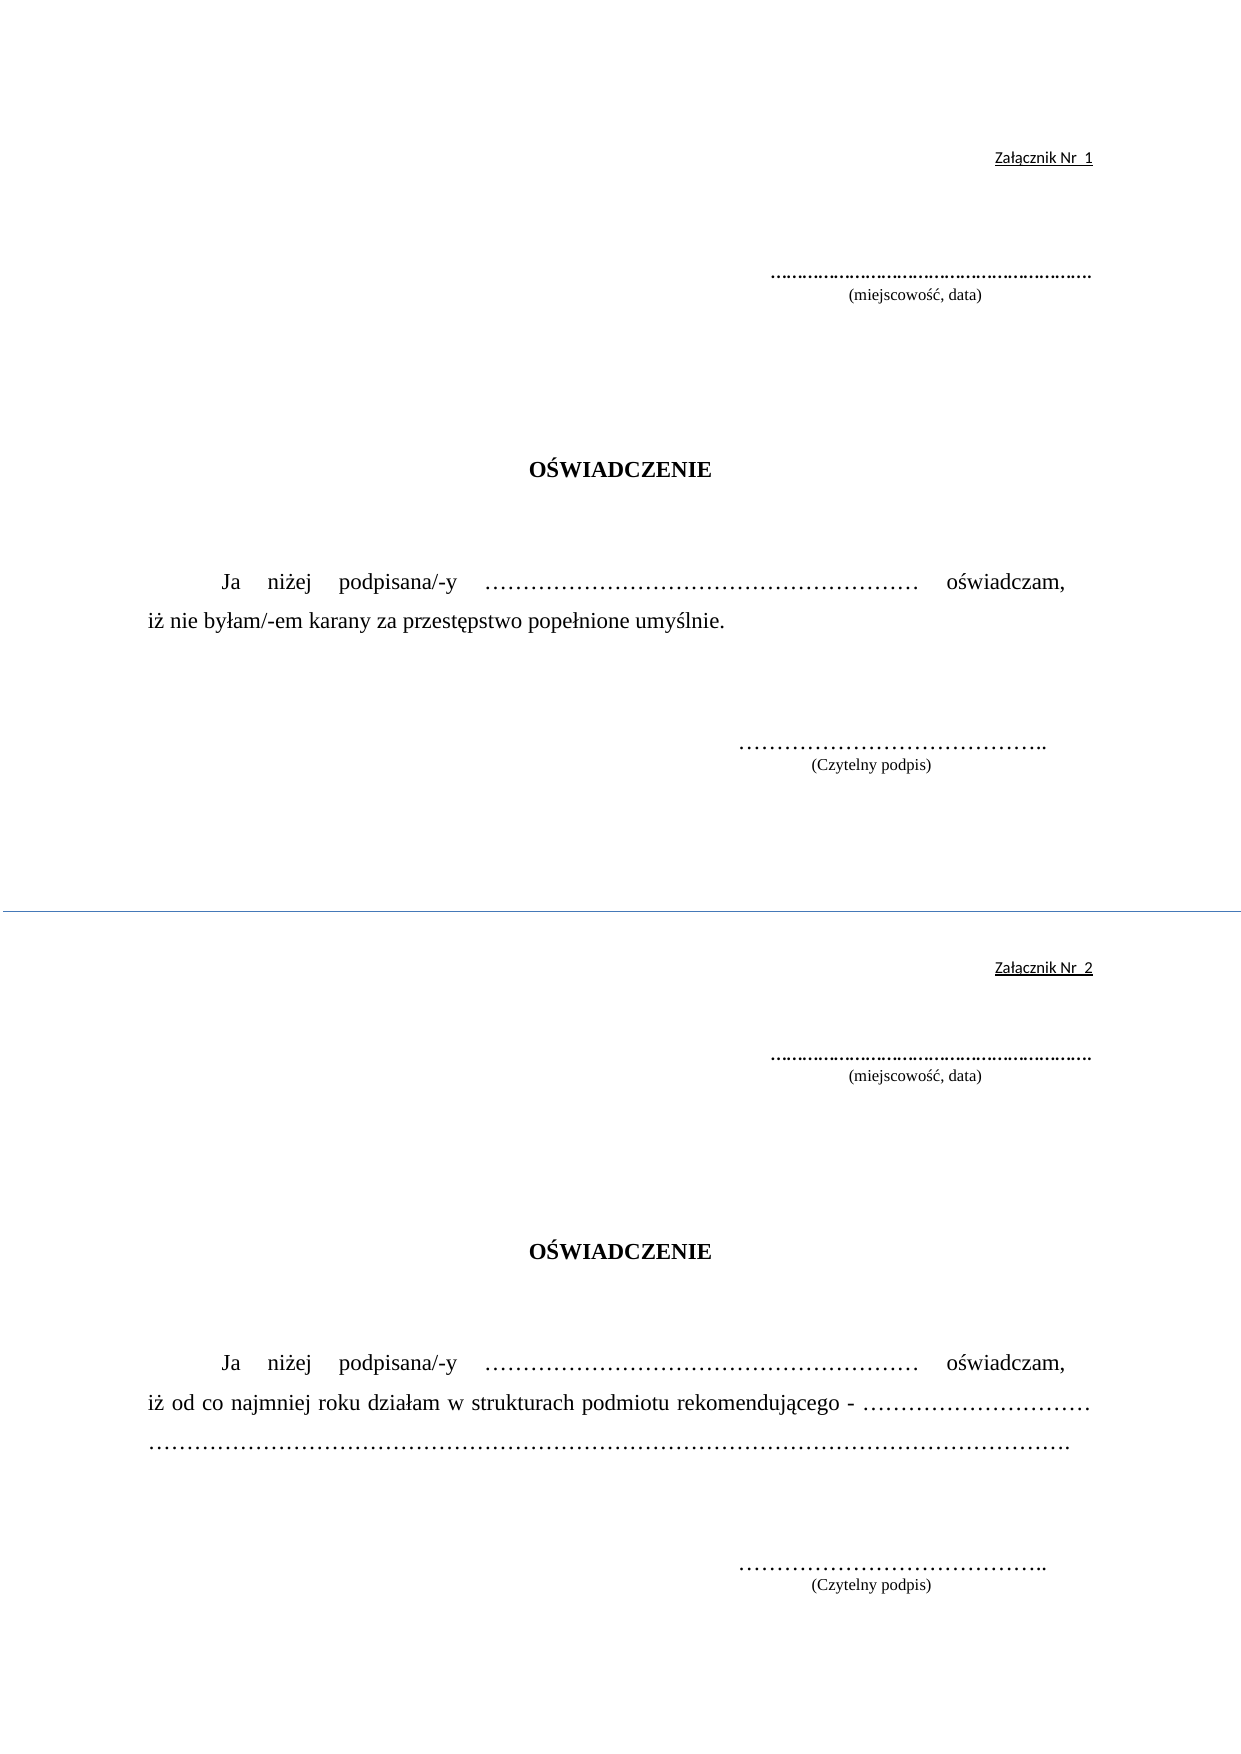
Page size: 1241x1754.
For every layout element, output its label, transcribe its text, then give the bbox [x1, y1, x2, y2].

text ……………………………………………………. [148, 256, 1093, 284]
text OŚWIADCZENIE [148, 457, 1093, 483]
text (Czytelny podpis) [811, 1575, 1093, 1594]
text (miejscowość, data) [664, 1066, 1093, 1085]
text Ja niżej podpisana/-y ………………………………………………… oświadczam, iż nie byłam/-em karany za przestępstwo popełnione umyślnie. [148, 568, 1093, 634]
text OŚWIADCZENIE [148, 1238, 1093, 1264]
text Załącznik Nr 2 [148, 957, 1093, 977]
text Załącznik Nr 1 [148, 148, 1093, 168]
text (Czytelny podpis) [811, 754, 1093, 773]
text ………………………………….. [738, 1549, 1093, 1575]
text Ja niżej podpisana/-y ………………………………………………… oświadczam, iż od co najmniej roku działam w strukturach podmiotu rekomendującego - ………………………… …………………………………………………………………………………………………………. [148, 1349, 1093, 1454]
text (miejscowość, data) [664, 284, 1093, 303]
text ………………………………….. [738, 728, 1093, 754]
text ……………………………………………………. [148, 1038, 1093, 1066]
